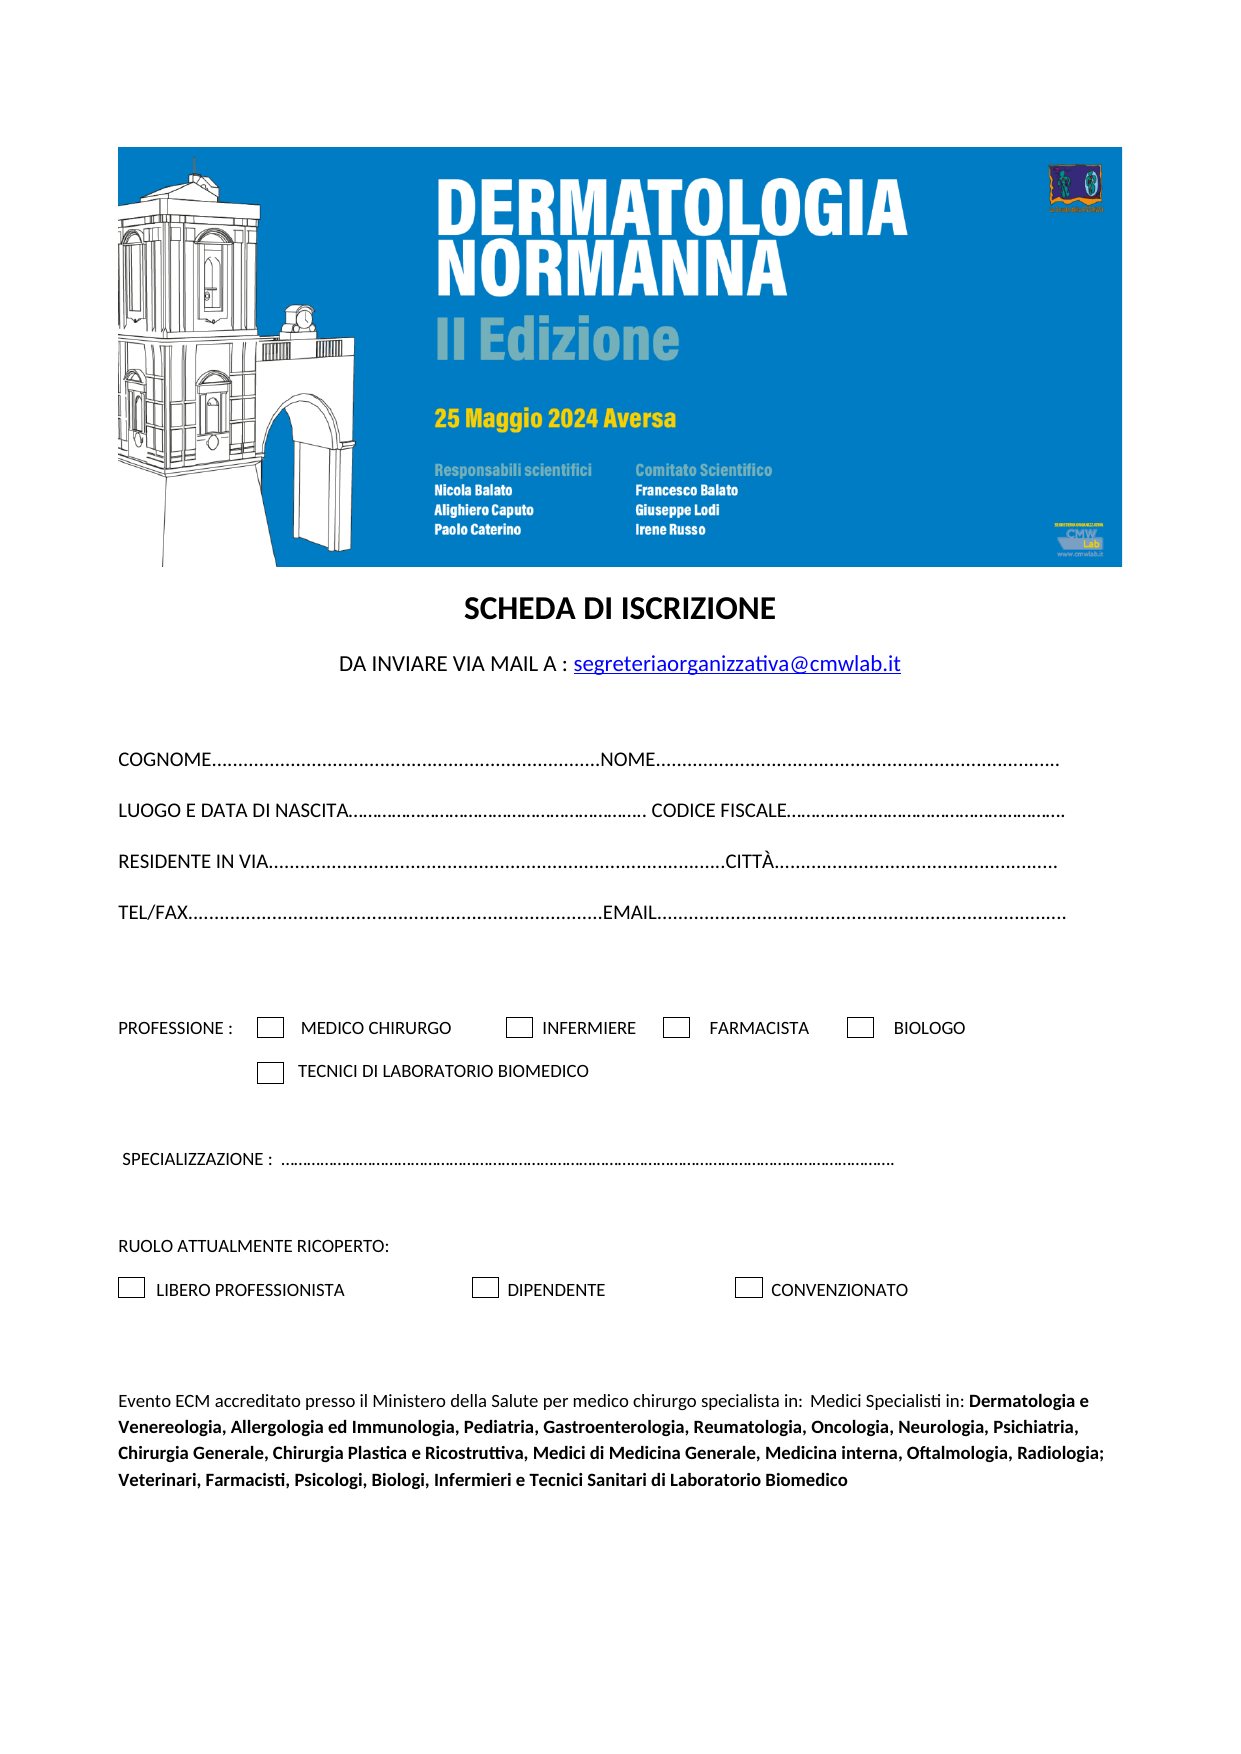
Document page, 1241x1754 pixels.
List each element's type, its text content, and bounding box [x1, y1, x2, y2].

text SCHEDA DI ISCRIZIONE [118, 587, 1122, 628]
text COGNOME..........................................................................NOME............................................................................. [118, 746, 1122, 772]
text TECNICI DI LABORATORIO BIOMEDICO [118, 1059, 1122, 1082]
text RESIDENTE IN VIA.......................................................................................CITTÀ...................................................... [118, 848, 1122, 873]
picture [118, 147, 1123, 567]
text TEL/FAX...............................................................................EMAIL.............................................................................. [118, 899, 1122, 924]
text LIBERO PROFESSIONISTA DIPENDENTE CONVENZIONATO [118, 1278, 1122, 1301]
text PROFESSIONE : MEDICO CHIRURGO INFERMIERE FARMACISTA BIOLOGO [118, 1016, 1122, 1039]
text SPECIALIZZAZIONE : ……………………………………………………………………………………………………………………………. [118, 1147, 1122, 1170]
text Evento ECM accreditato presso il Ministero della Salute per medico chirurgo specialista in: Medici Specialisti in: Dermatologia e Venereologia, Allergologia ed Immunologia, Pediatria, Gastroenterologia, Reumatologia, Oncologia, Neurologia, Psichiatria, Chirurgia Generale, Chirurgia Plastica e Ricostruttiva, Medici di Medicina Generale, Medicina interna, Oftalmologia, Radiologia; Veterinari, Farmacisti, Psicologi, Biologi, Infermieri e Tecnici Sanitari di Laboratorio Biomedico [118, 1389, 1122, 1491]
text LUOGO E DATA DI NASCITA…………………………………………………….. CODICE FISCALE…………………………………………………. [118, 797, 1122, 823]
text DA INVIARE VIA MAIL A : segreteriaorganizzativa@cmwlab.it [118, 649, 1122, 677]
text RUOLO ATTUALMENTE RICOPERTO: [118, 1234, 1122, 1257]
